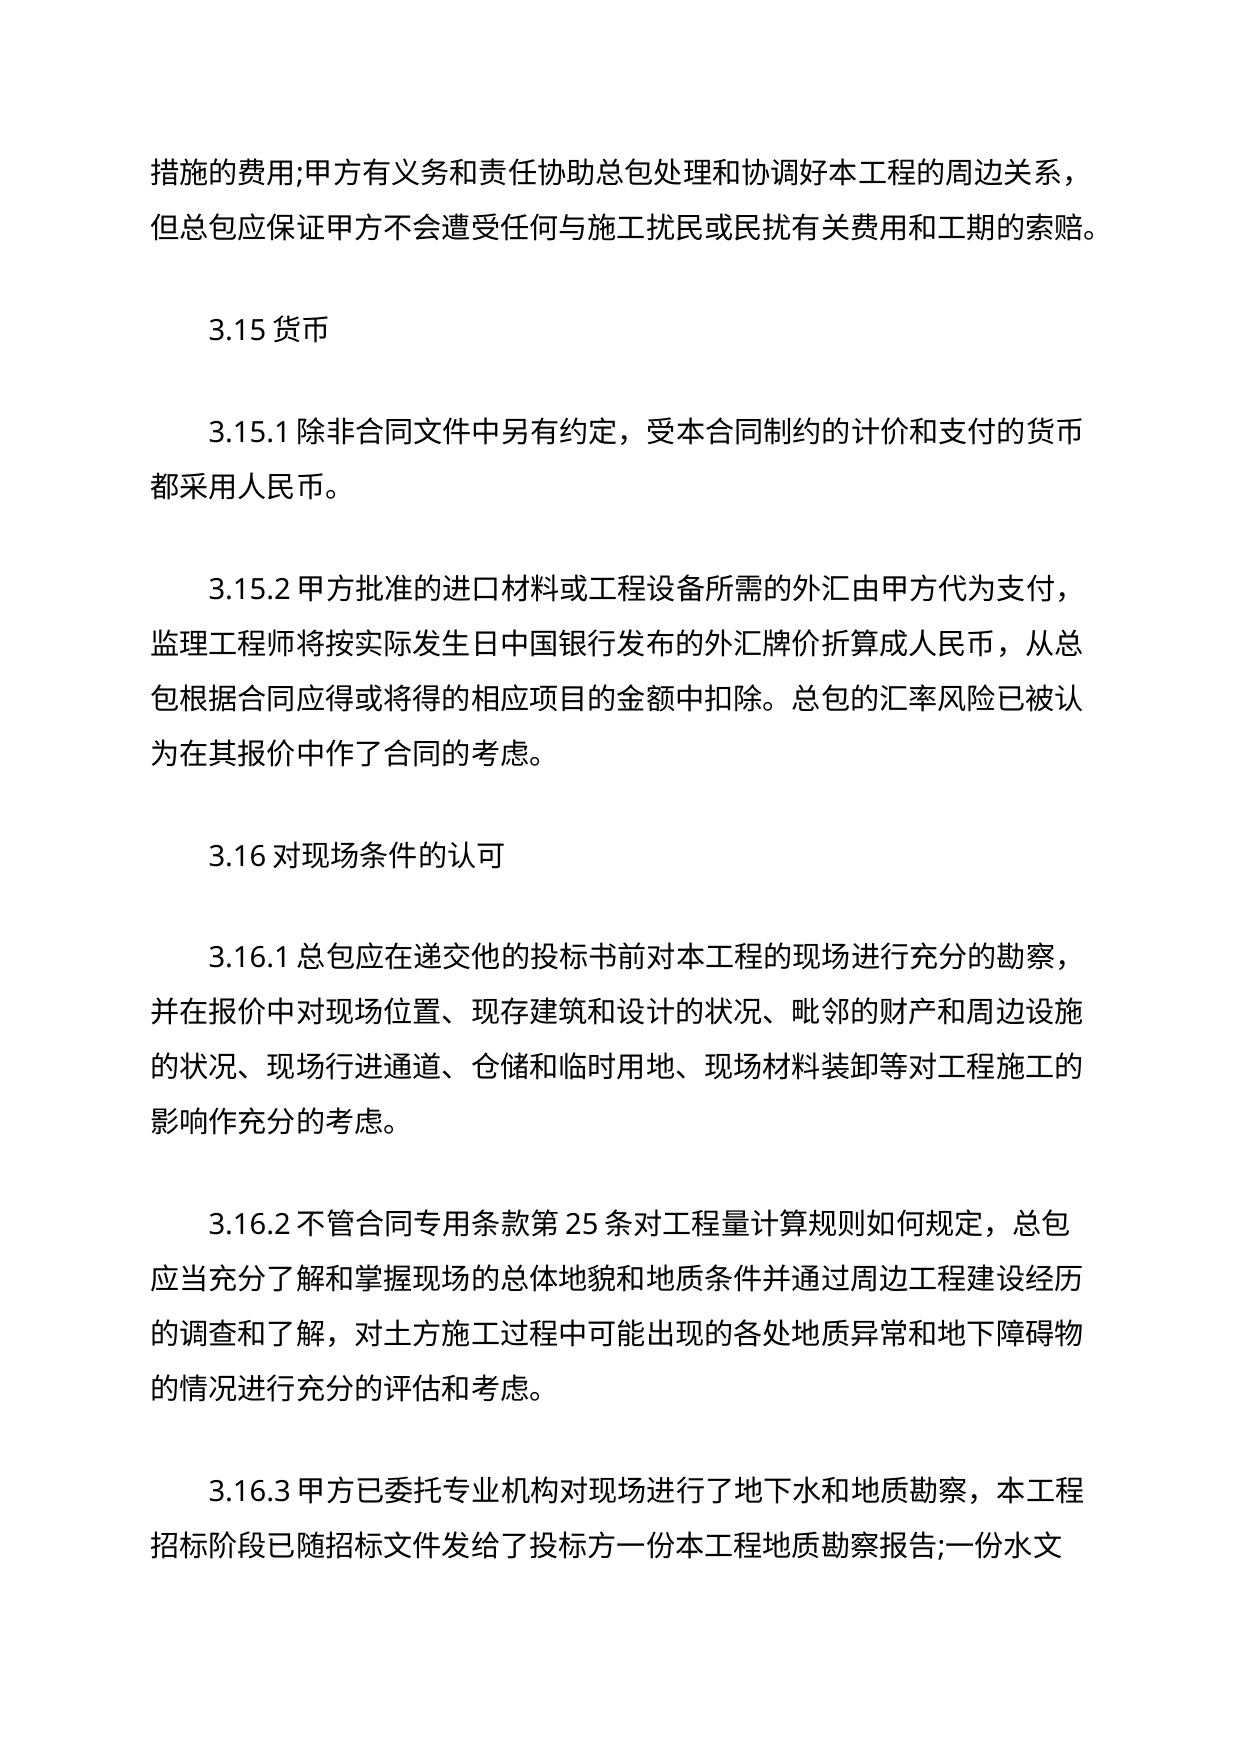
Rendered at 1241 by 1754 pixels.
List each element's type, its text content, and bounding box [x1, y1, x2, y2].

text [150, 150, 1090, 247]
text 3.16对现场条件的认可 [150, 832, 1090, 874]
text 3.15.1除非合同文件中另有约定，受本合同制约的计价和支付的货币都采用人民币。 [150, 409, 1090, 506]
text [150, 1467, 1090, 1564]
text 3.15货币 [150, 307, 1090, 349]
text 3.15.2甲方批准的进口材料或工程设备所需的外汇由甲方代为支付，监理工程师将按实际发生日中国银行发布的外汇牌价折算成人民币，从总包根据合同应得或将得的相应项目的金额中扣除。总包的汇率风险已被认为在其报价中作了合同的考虑。 [150, 566, 1090, 773]
text 3.16.1总包应在递交他的投标书前对本工程的现场进行充分的勘察，并在报价中对现场位置、现存建筑和设计的状况、毗邻的财产和周边设施的状况、现场行进通道、仓储和临时用地、现场材料装卸等对工程施工的影响作充分的考虑。 [150, 934, 1090, 1141]
text 3.16.2不管合同专用条款第25条对工程量计算规则如何规定，总包应当充分了解和掌握现场的总体地貌和地质条件并通过周边工程建设经历的调查和了解，对土方施工过程中可能出现的各处地质异常和地下障碍物的情况进行充分的评估和考虑。 [150, 1201, 1090, 1408]
